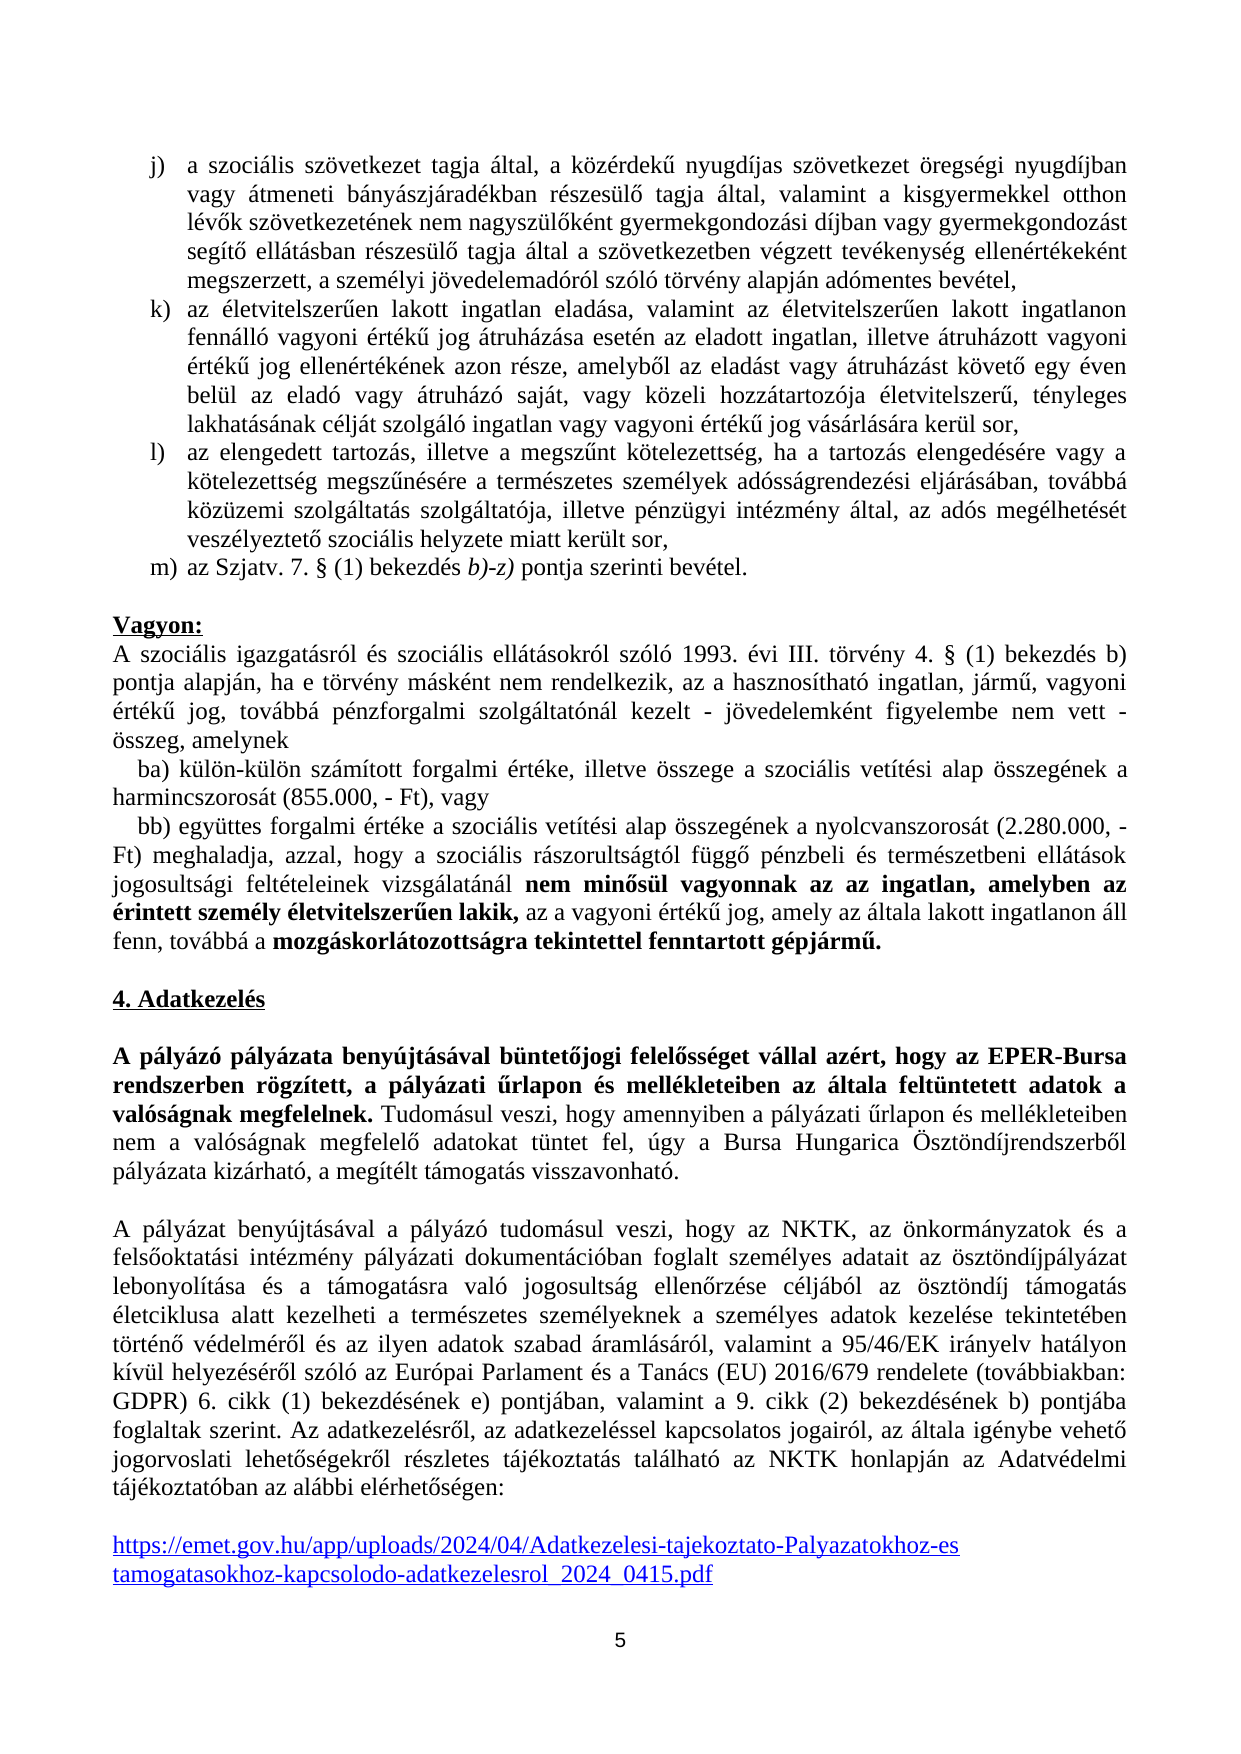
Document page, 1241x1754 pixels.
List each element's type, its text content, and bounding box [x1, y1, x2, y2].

list az Szjatv. 7. § (1) bekezdés b)-z) pontja szerinti bevétel. [150, 552, 1128, 581]
text A szociális igazgatásról és szociális ellátásokról szóló 1993. évi III. törvény 4. § (1) bekezdés b) pontja alapján, ha e törvény másként nem rendelkezik, az a hasznosítható ingatlan, jármű, vagyoni értékű jog, továbbá pénzforgalmi szolgáltatónál kezelt - jövedelemként figyelembe nem vett - összeg, amelynek [112, 639, 1128, 754]
text 4. Adatkezelés [112, 984, 1128, 1012]
text https://emet.gov.hu/app/uploads/2024/04/Adatkezelesi-tajekoztato-Palyazatokhoz-es tamogatasokhoz-kapcsolodo-adatkezelesrol_2024_0415.pdf [112, 1530, 1128, 1587]
list az elengedett tartozás, illetve a megszűnt kötelezettség, ha a tartozás elengedésére vagy a kötelezettség megszűnésére a természetes személyek adósságrendezési eljárásában, továbbá közüzemi szolgáltatás szolgáltatója, illetve pénzügyi intézmény által, az adós megélhetését veszélyeztető szociális helyzete miatt került sor, [150, 437, 1128, 552]
list a szociális szövetkezet tagja által, a közérdekű nyugdíjas szövetkezet öregségi nyugdíjban vagy átmeneti bányászjáradékban részesülő tagja által, valamint a kisgyermekkel otthon lévők szövetkezetének nem nagyszülőként gyermekgondozási díjban vagy gyermekgondozást segítő ellátásban részesülő tagja által a szövetkezetben végzett tevékenység ellenértékeként megszerzett, a személyi jövedelemadóról szóló törvény alapján adómentes bevétel, [150, 150, 1128, 294]
text Vagyon: [112, 610, 1128, 639]
text ba) külön-külön számított forgalmi értéke, illetve összege a szociális vetítési alap összegének a harmincszorosát (855.000, - Ft), vagy [112, 754, 1128, 811]
text A pályázó pályázata benyújtásával büntetőjogi felelősséget vállal azért, hogy az EPER-Bursa rendszerben rögzített, a pályázati űrlapon és mellékleteiben az általa feltüntetett adatok a valóságnak megfelelnek. Tudomásul veszi, hogy amennyiben a pályázati űrlapon és mellékleteiben nem a valóságnak megfelelő adatokat tüntet fel, úgy a Bursa Hungarica Ösztöndíjrendszerből pályázata kizárható, a megítélt támogatás visszavonható. [112, 1041, 1128, 1185]
list az életvitelszerűen lakott ingatlan eladása, valamint az életvitelszerűen lakott ingatlanon fennálló vagyoni értékű jog átruházása esetén az eladott ingatlan, illetve átruházott vagyoni értékű jog ellenértékének azon része, amelyből az eladást vagy átruházást követő egy éven belül az eladó vagy átruházó saját, vagy közeli hozzátartozója életvitelszerű, tényleges lakhatásának célját szolgáló ingatlan vagy vagyoni értékű jog vásárlására kerül sor, [150, 294, 1128, 437]
text A pályázat benyújtásával a pályázó tudomásul veszi, hogy az NKTK, az önkormányzatok és a felsőoktatási intézmény pályázati dokumentációban foglalt személyes adatait az ösztöndíjpályázat lebonyolítása és a támogatásra való jogosultság ellenőrzése céljából az ösztöndíj támogatás életciklusa alatt kezelheti a természetes személyeknek a személyes adatok kezelése tekintetében történő védelméről és az ilyen adatok szabad áramlásáról, valamint a 95/46/EK irányelv hatályon kívül helyezéséről szóló az Európai Parlament és a Tanács (EU) 2016/679 rendelete (továbbiakban: GDPR) 6. cikk (1) bekezdésének e) pontjában, valamint a 9. cikk (2) bekezdésének b) pontjába foglaltak szerint. Az adatkezelésről, az adatkezeléssel kapcsolatos jogairól, az általa igénybe vehető jogorvoslati lehetőségekről részletes tájékoztatás található az NKTK honlapján az Adatvédelmi tájékoztatóban az alábbi elérhetőségen: [112, 1214, 1128, 1501]
text bb) együttes forgalmi értéke a szociális vetítési alap összegének a nyolcvanszorosát (2.280.000, - Ft) meghaladja, azzal, hogy a szociális rászorultságtól függő pénzbeli és természetbeni ellátások jogosultsági feltételeinek vizsgálatánál nem minősül vagyonnak az az ingatlan, amelyben az érintett személy életvitelszerűen lakik, az a vagyoni értékű jog, amely az általa lakott ingatlanon áll fenn, továbbá a mozgáskorlátozottságra tekintettel fenntartott gépjármű. [112, 811, 1128, 955]
